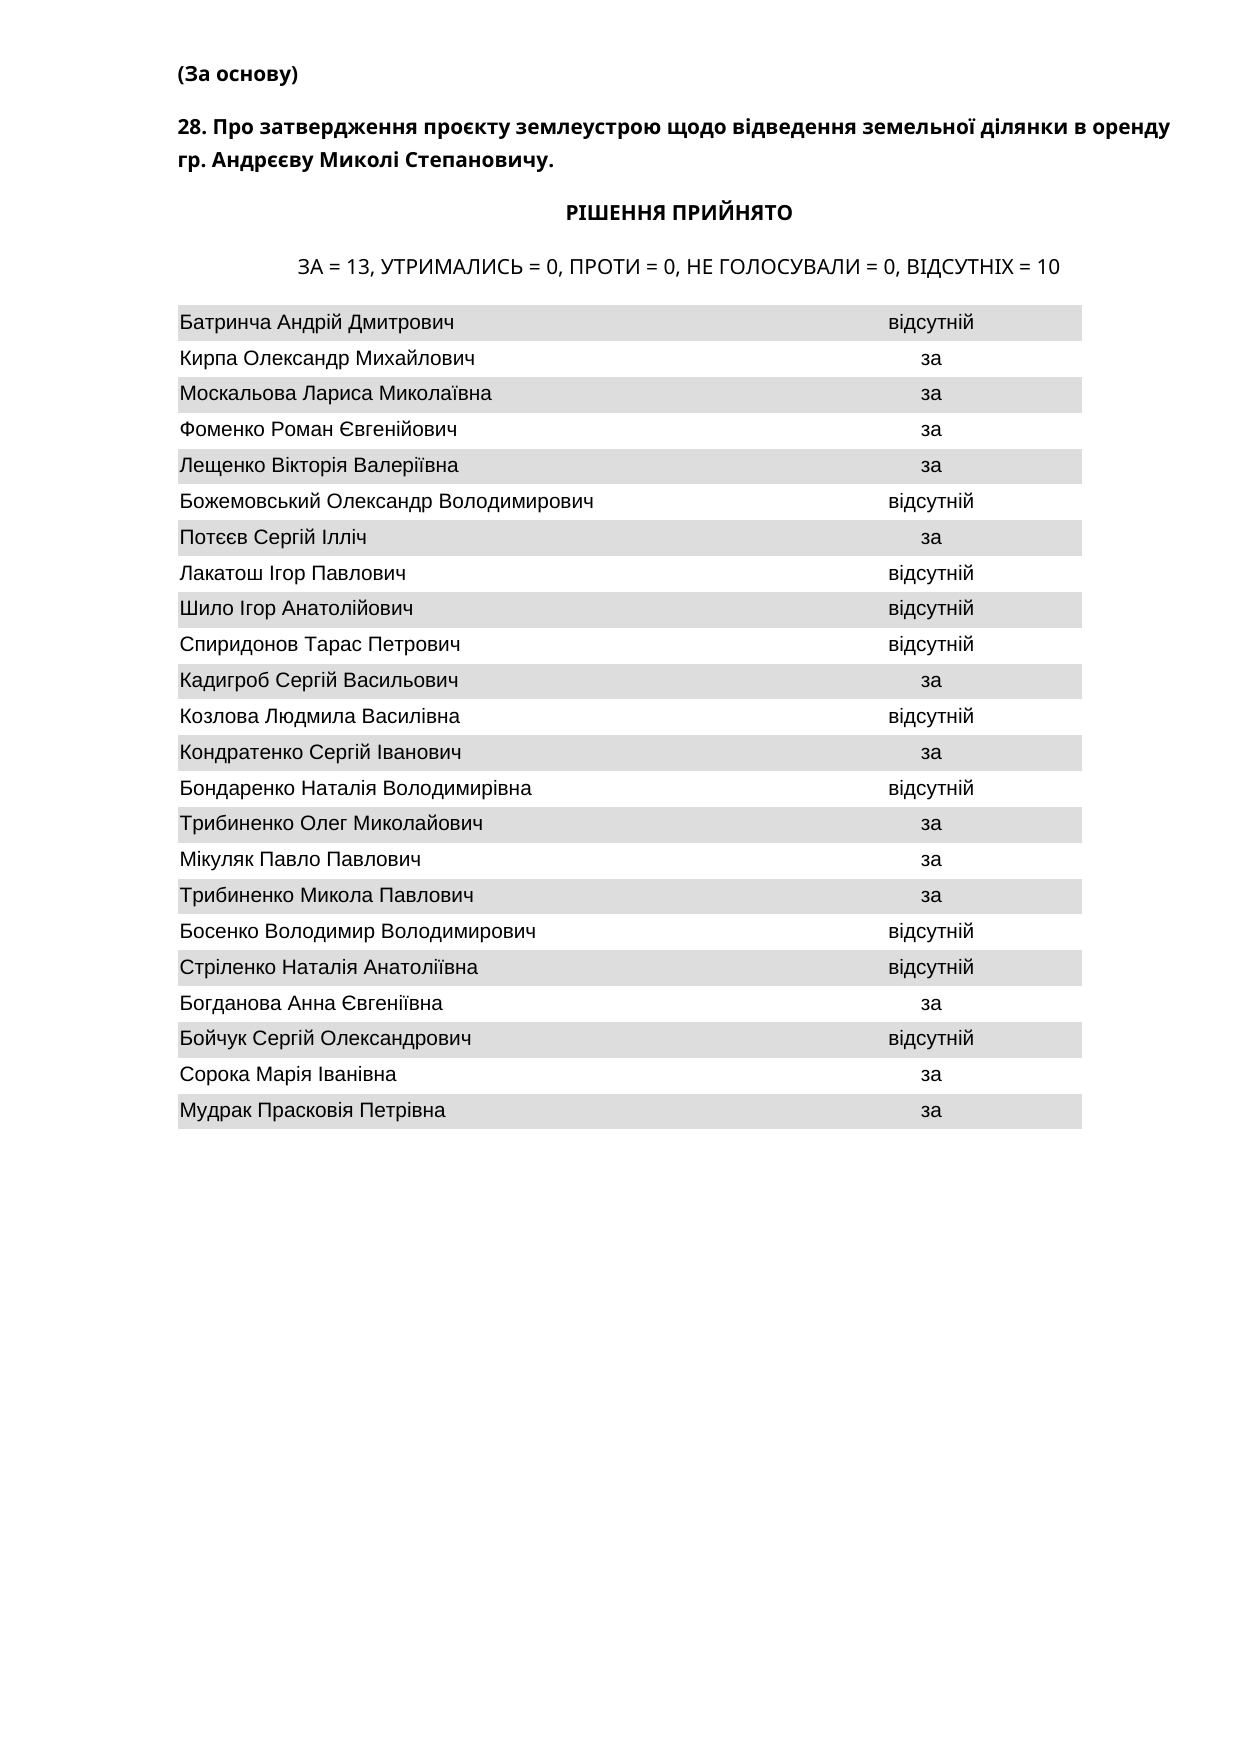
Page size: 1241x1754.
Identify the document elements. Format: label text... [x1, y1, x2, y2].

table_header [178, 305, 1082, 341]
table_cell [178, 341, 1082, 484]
text РІШЕННЯ ПРИЙНЯТО [177, 198, 1181, 227]
text (За основу) [177, 59, 1181, 87]
text 28. Про затвердження проєкту землеустрою щодо відведення земельної ділянки в оренду гр. Андрєєву Миколі Степановичу. [177, 112, 1181, 173]
text ЗА = 13, УТРИМАЛИСЬ = 0, ПРОТИ = 0, НЕ ГОЛОСУВАЛИ = 0, ВІДСУТНІХ = 10 [177, 252, 1181, 280]
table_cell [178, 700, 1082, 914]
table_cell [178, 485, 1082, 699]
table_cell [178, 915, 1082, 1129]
